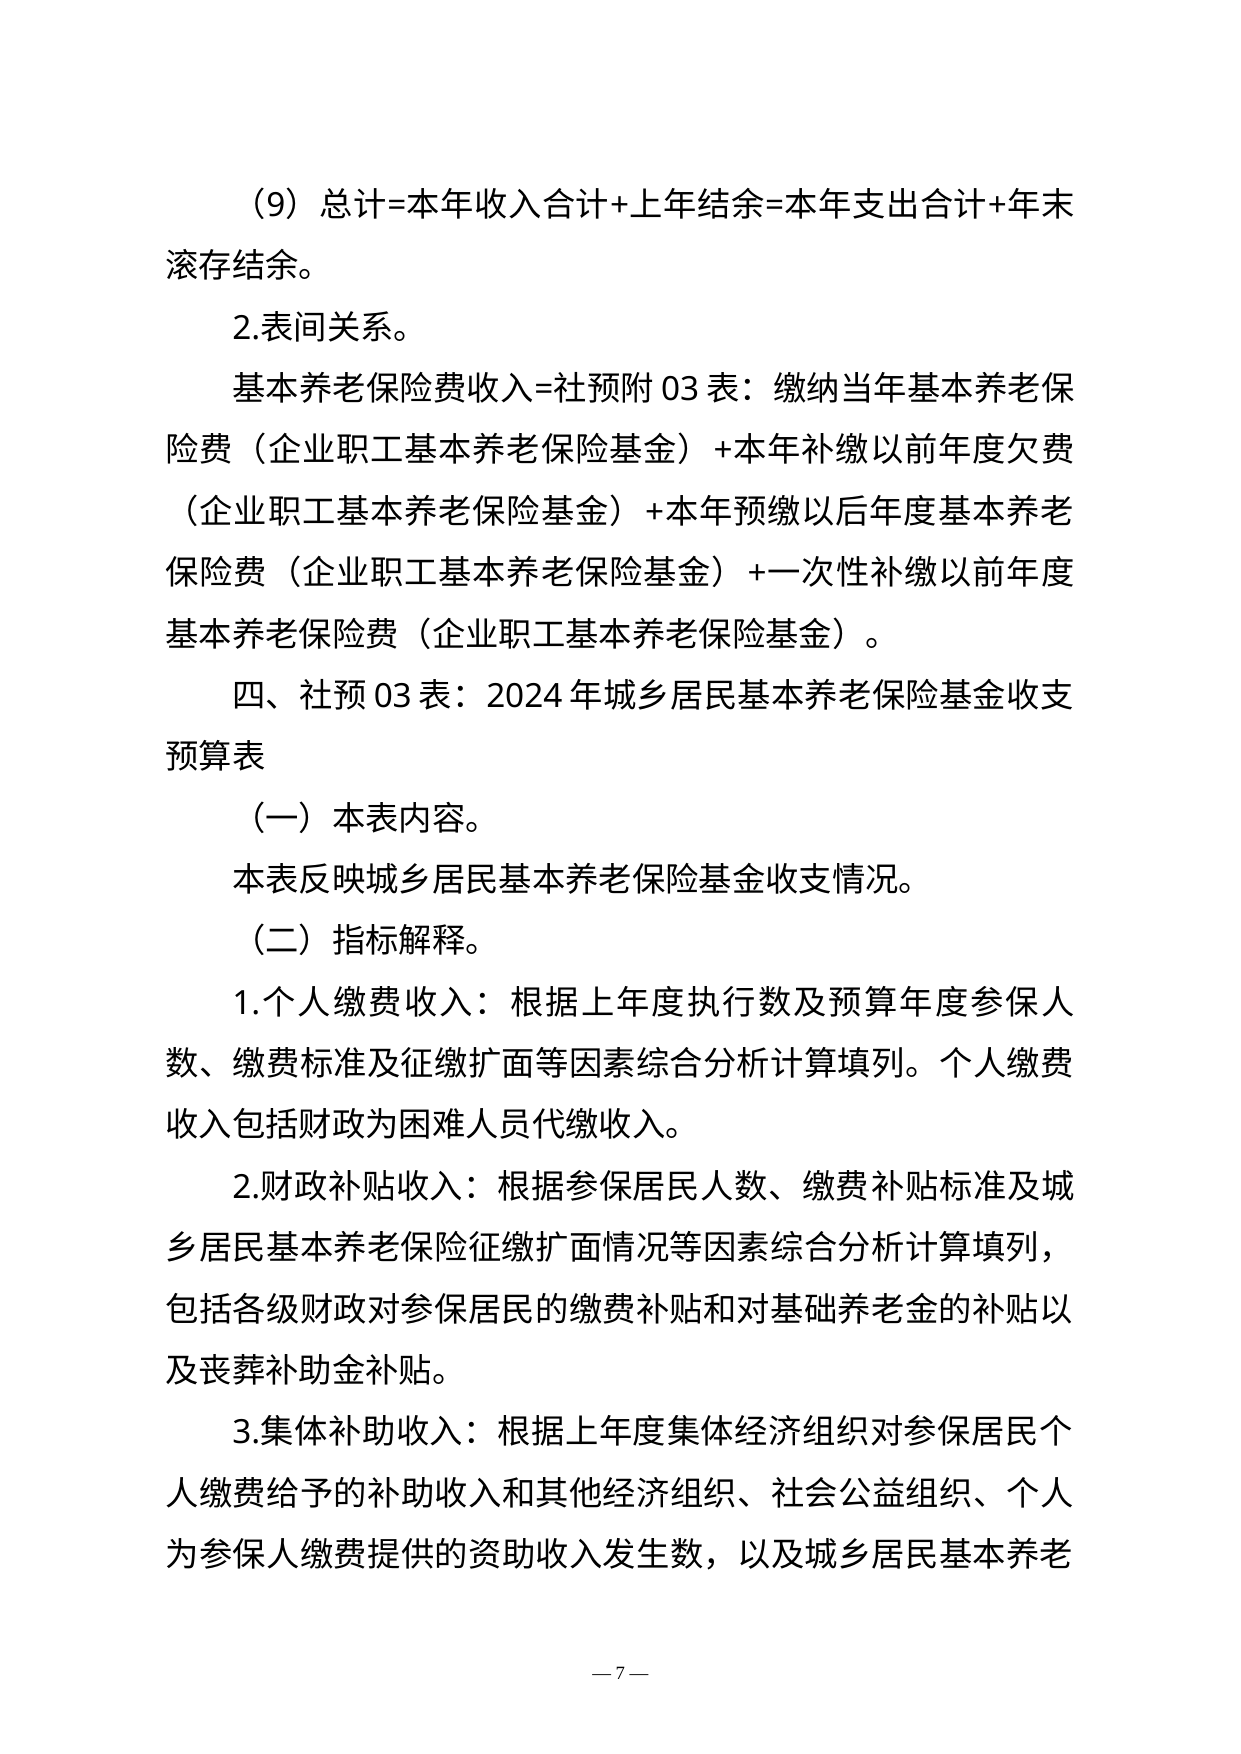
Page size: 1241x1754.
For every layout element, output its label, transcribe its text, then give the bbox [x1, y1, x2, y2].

text 基本养老保险费收入=社预附03表：缴纳当年基本养老保险费（企业职工基本养老保险基金）+本年补缴以前年度欠费（企业职工基本养老保险基金）+本年预缴以后年度基本养老保险费（企业职工基本养老保险基金）+一次性补缴以前年度基本养老保险费（企业职工基本养老保险基金）。 [165, 355, 1075, 662]
text （9）总计=本年收入合计+上年结余=本年支出合计+年末滚存结余。 [165, 171, 1075, 294]
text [165, 1398, 1075, 1582]
text 四、社预03表：2024年城乡居民基本养老保险基金收支预算表 [165, 662, 1075, 785]
text 2.财政补贴收入：根据参保居民人数、缴费补贴标准及城乡居民基本养老保险征缴扩面情况等因素综合分析计算填列，包括各级财政对参保居民的缴费补贴和对基础养老金的补贴以及丧葬补助金补贴。 [165, 1153, 1075, 1398]
text （二）指标解释。 [165, 908, 1075, 969]
text 2.表间关系。 [165, 294, 1075, 355]
text （一）本表内容。 [165, 785, 1075, 846]
text 1.个人缴费收入：根据上年度执行数及预算年度参保人数、缴费标准及征缴扩面等因素综合分析计算填列。个人缴费收入包括财政为困难人员代缴收入。 [165, 969, 1075, 1153]
text 本表反映城乡居民基本养老保险基金收支情况。 [165, 846, 1075, 908]
